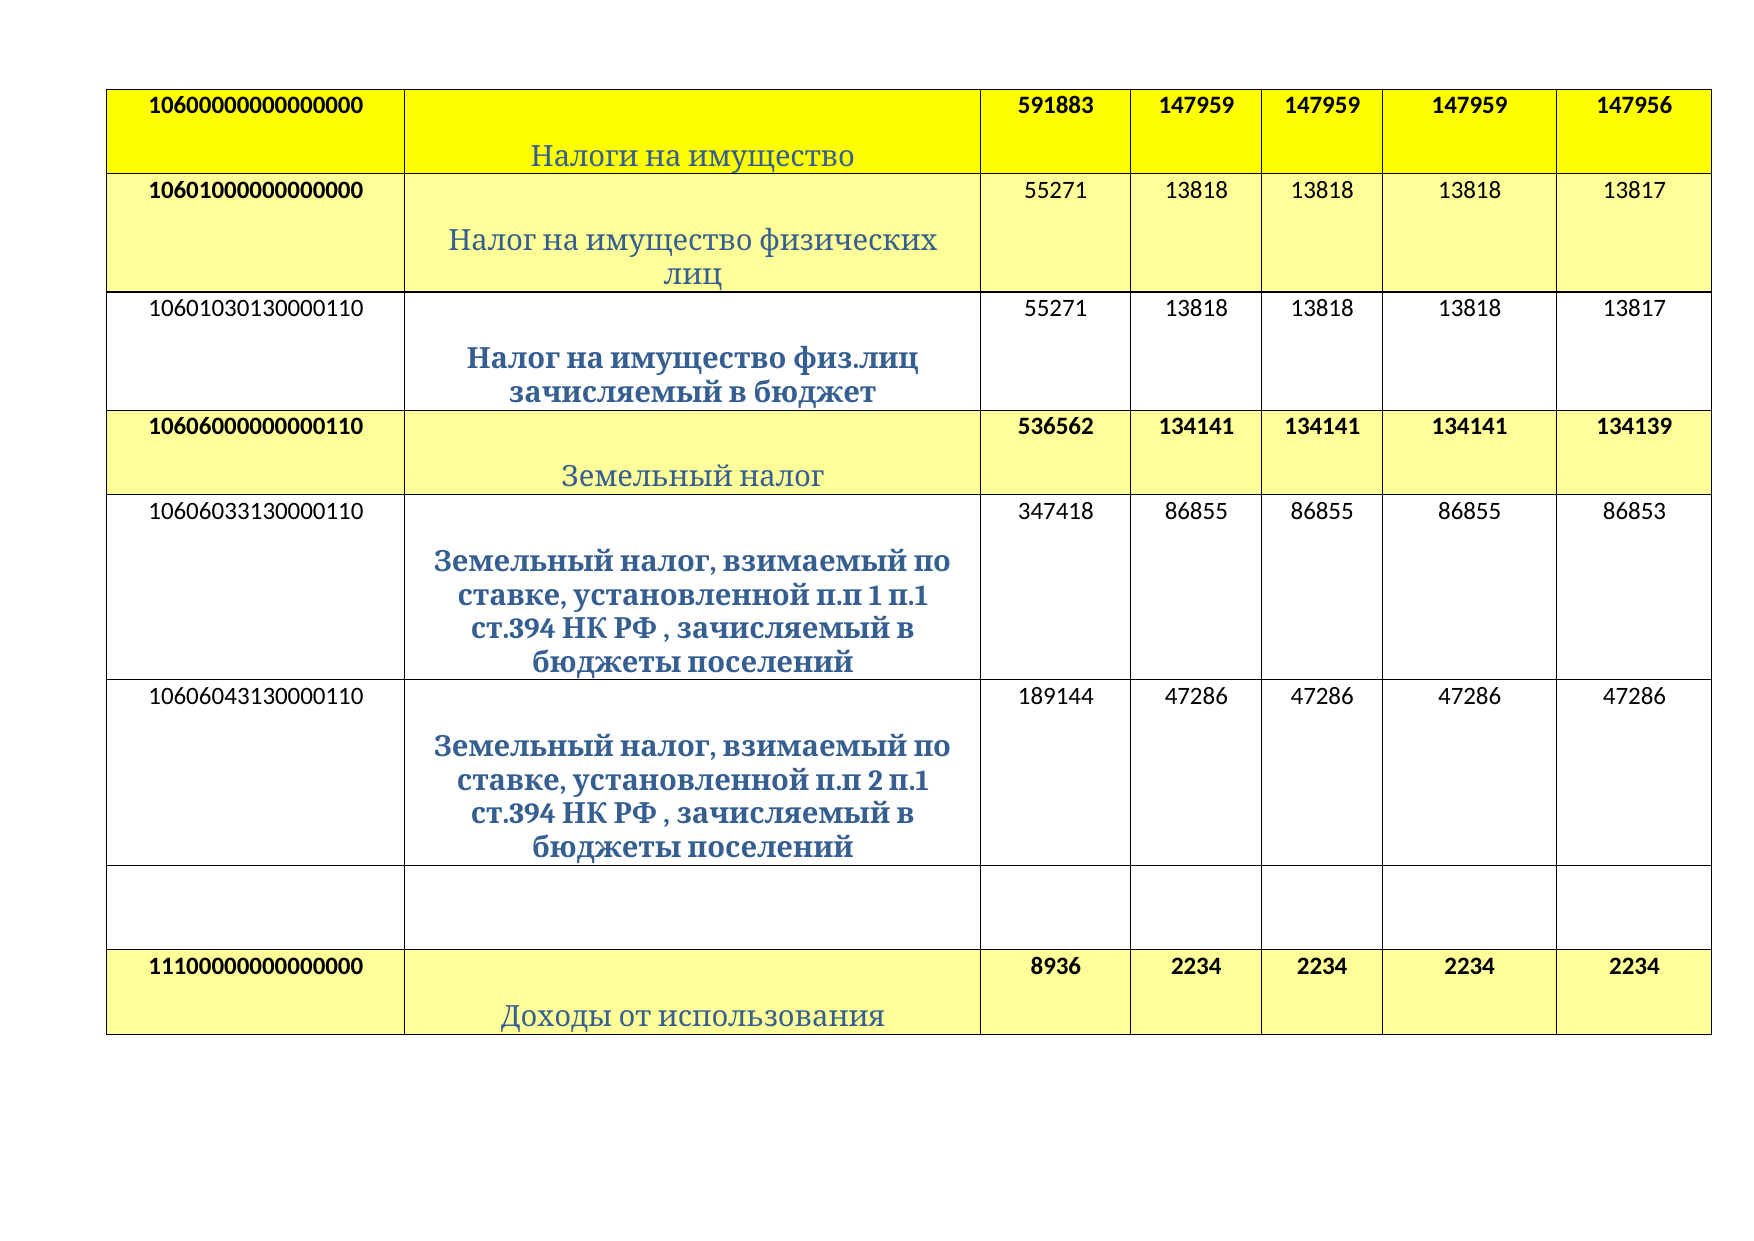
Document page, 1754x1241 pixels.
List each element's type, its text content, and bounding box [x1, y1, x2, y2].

table_cell 47286 [1557, 680, 1711, 864]
table_cell 536562 [981, 411, 1130, 494]
table_cell 134141 [1262, 411, 1382, 494]
table_cell 47286 [1131, 680, 1261, 864]
table_cell Налоги на имущество [405, 90, 980, 173]
table_cell 147959 [1383, 90, 1556, 173]
table_cell 189144 [981, 680, 1130, 864]
table_cell 10606000000000110 [107, 411, 404, 494]
table_cell [107, 866, 404, 949]
table_cell 55271 [981, 174, 1130, 291]
table_cell 10606043130000110 [107, 680, 404, 864]
table_cell 13818 [1383, 293, 1556, 409]
table_cell 134141 [1131, 411, 1261, 494]
table_cell 13818 [1383, 174, 1556, 291]
table_cell 2234 [1131, 950, 1261, 1034]
table_cell 47286 [1262, 680, 1382, 864]
table_cell Налог на имущество физ.лиц зачисляемый в бюджет [405, 293, 980, 409]
table_cell Земельный налог, взимаемый по ставке, установленной п.п 1 п.1 ст.394 НК РФ , зачисляемый в бюджеты поселений [405, 495, 980, 679]
table_cell Налог на имущество физических лиц [405, 174, 980, 291]
table_cell 147959 [1131, 90, 1261, 173]
table_cell [981, 866, 1130, 949]
table_cell [1383, 866, 1556, 949]
table_cell 134141 [1383, 411, 1556, 494]
table_cell 10606033130000110 [107, 495, 404, 679]
table_cell Земельный налог, взимаемый по ставке, установленной п.п 2 п.1 ст.394 НК РФ , зачисляемый в бюджеты поселений [405, 680, 980, 864]
table_cell [405, 866, 980, 949]
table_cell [405, 950, 980, 1034]
table_cell 86855 [1131, 495, 1261, 679]
table_cell [1262, 866, 1382, 949]
table_cell 2234 [1262, 950, 1382, 1034]
table_cell 13817 [1557, 293, 1711, 409]
table_cell 2234 [1383, 950, 1556, 1034]
table_cell [1131, 866, 1261, 949]
table_cell 55271 [981, 293, 1130, 409]
table_cell 147956 [1557, 90, 1711, 173]
table_cell 347418 [981, 495, 1130, 679]
table_cell Земельный налог [405, 411, 980, 494]
table_cell 591883 [981, 90, 1130, 173]
table_cell 8936 [981, 950, 1130, 1034]
table_cell 147959 [1262, 90, 1382, 173]
table_cell 86855 [1383, 495, 1556, 679]
table_cell 2234 [1557, 950, 1711, 1034]
table_cell 47286 [1383, 680, 1556, 864]
table_cell 13818 [1262, 174, 1382, 291]
table_cell 13818 [1131, 174, 1261, 291]
table_cell 10600000000000000 [107, 90, 404, 173]
table_cell 11100000000000000 [107, 950, 404, 1034]
table_cell 10601030130000110 [107, 293, 404, 409]
table_cell 10601000000000000 [107, 174, 404, 291]
table_cell [1557, 866, 1711, 949]
table_cell 134139 [1557, 411, 1711, 494]
table_cell 13817 [1557, 174, 1711, 291]
table_cell 86853 [1557, 495, 1711, 679]
table_cell 86855 [1262, 495, 1382, 679]
table_cell 13818 [1262, 293, 1382, 409]
table_cell 13818 [1131, 293, 1261, 409]
